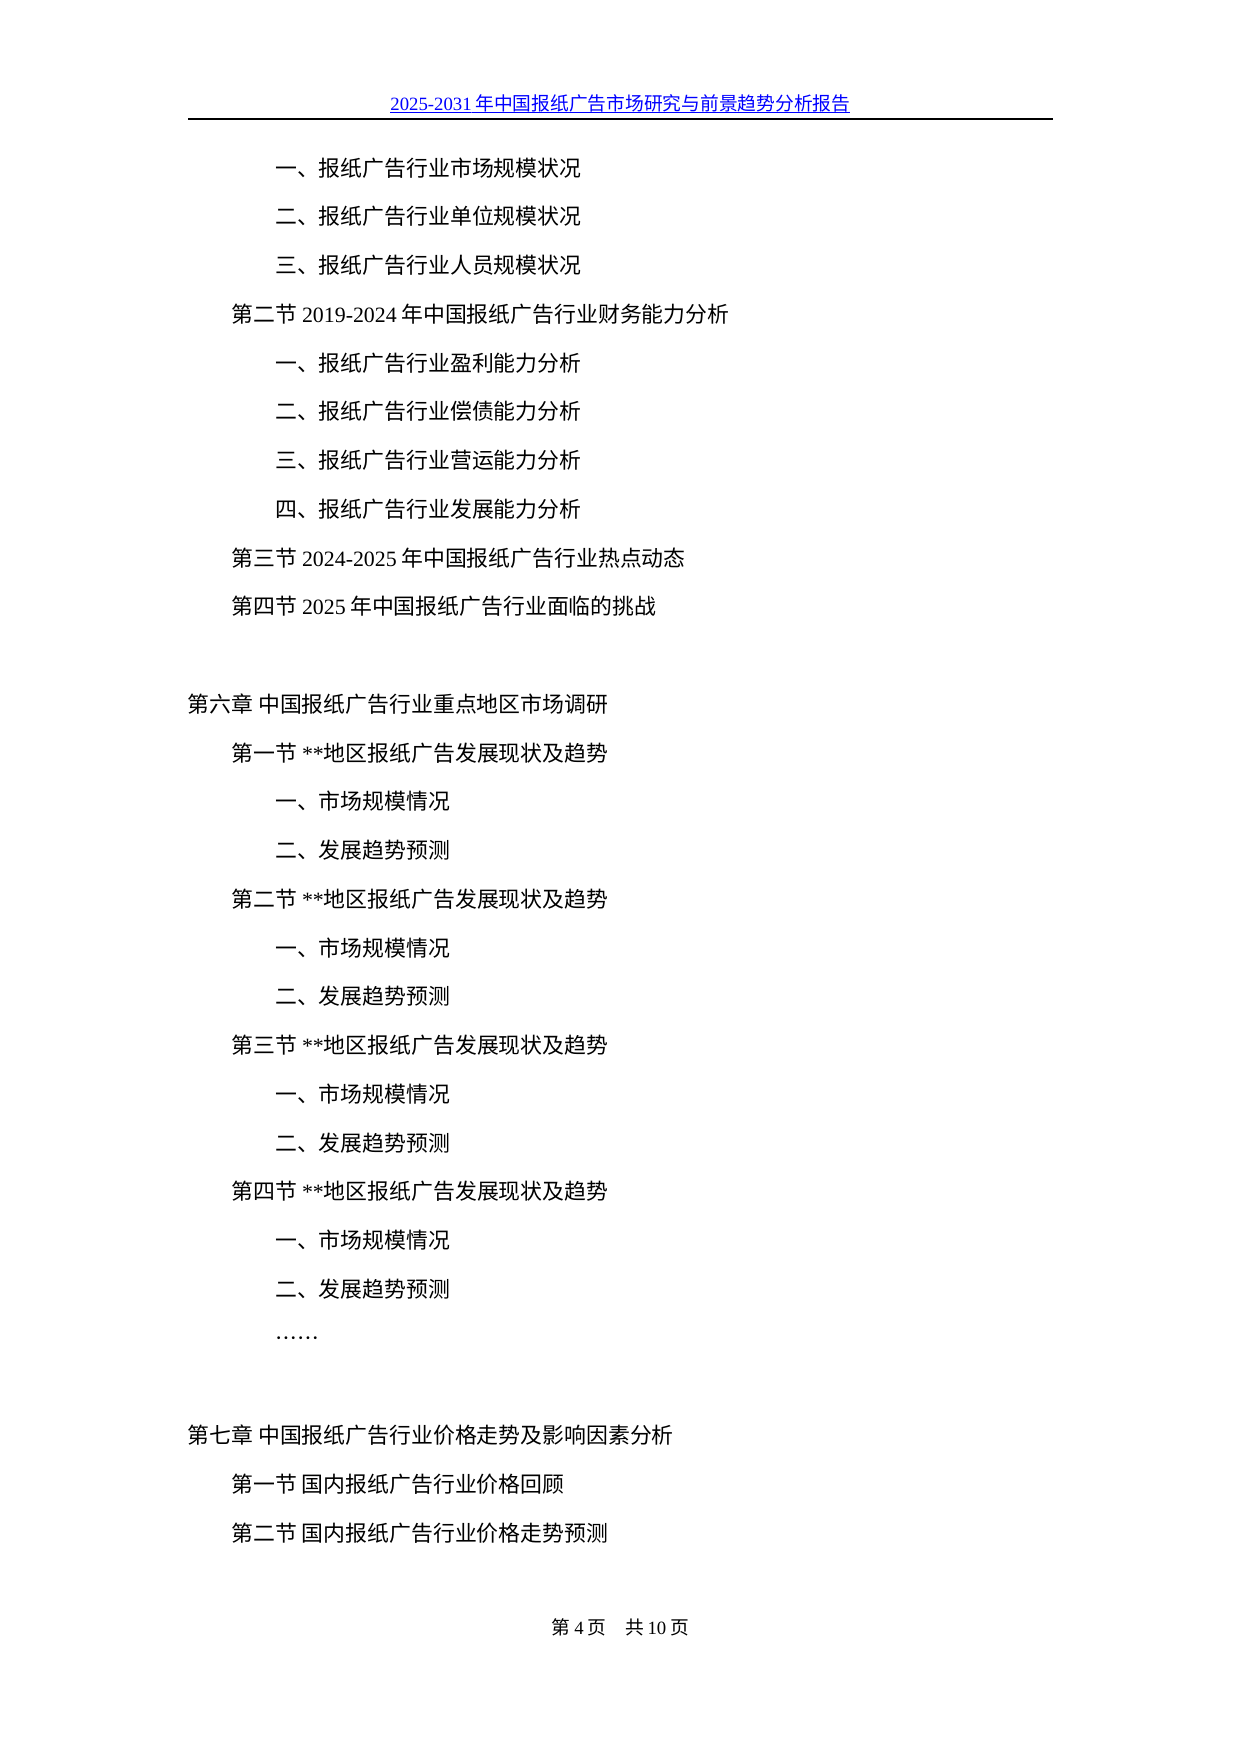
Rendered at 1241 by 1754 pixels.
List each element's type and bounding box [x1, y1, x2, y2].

text [187, 150, 1053, 1548]
